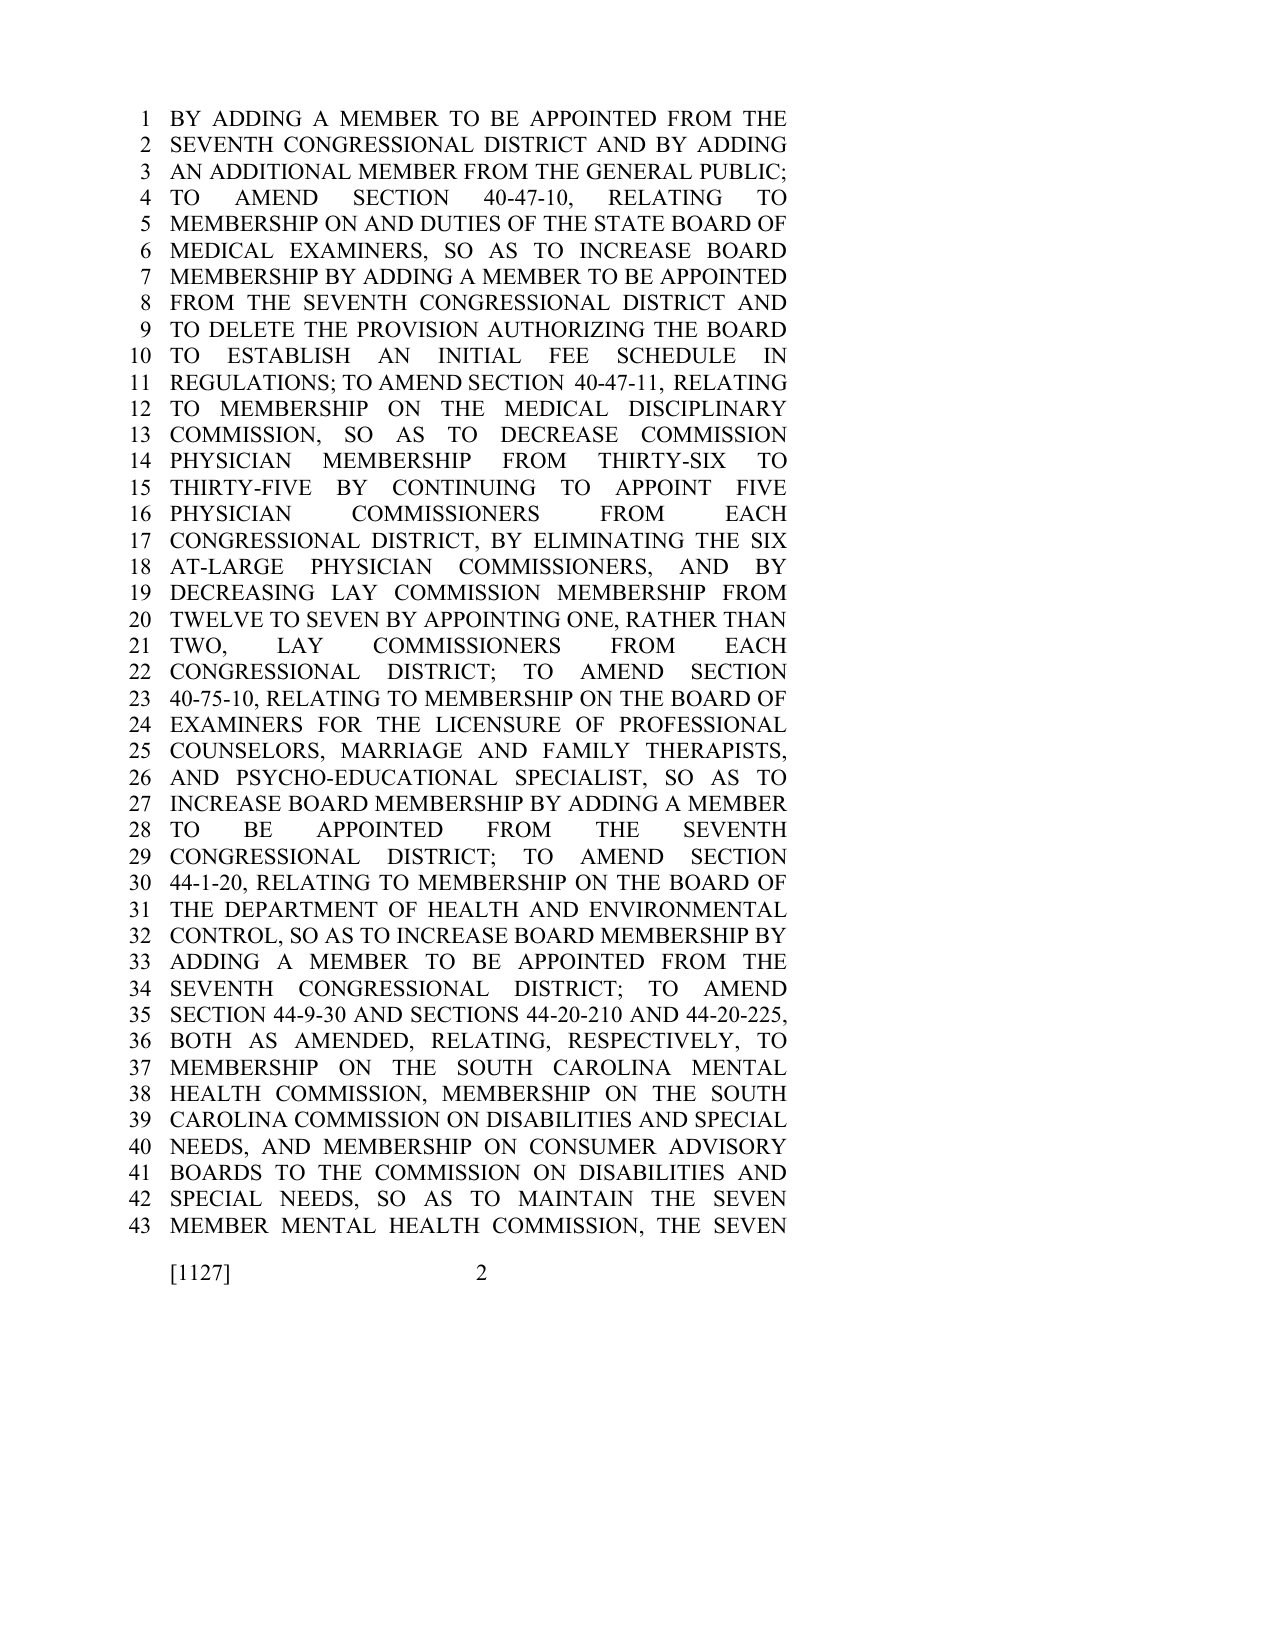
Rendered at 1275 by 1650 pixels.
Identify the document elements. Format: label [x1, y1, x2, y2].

text [169, 105, 787, 1238]
